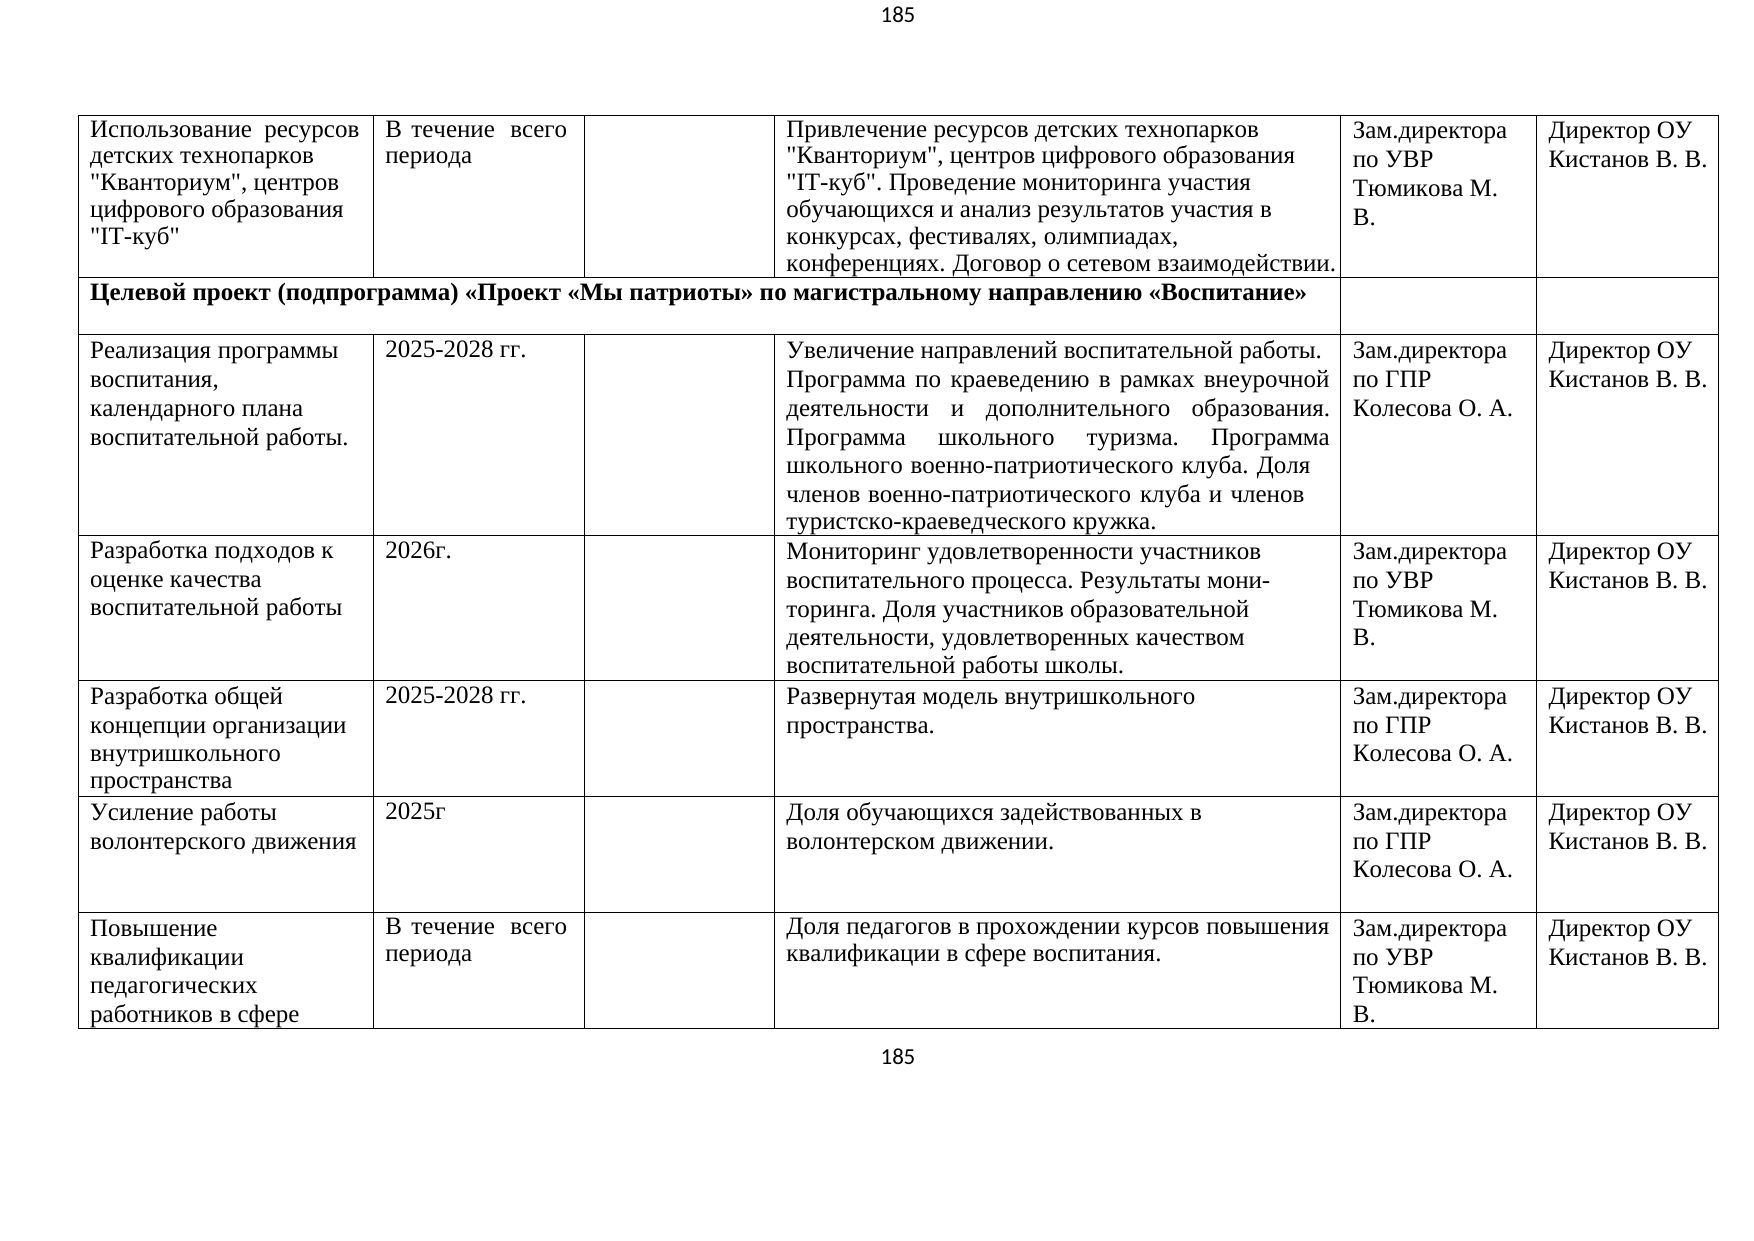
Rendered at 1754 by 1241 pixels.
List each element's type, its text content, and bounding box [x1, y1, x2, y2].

table_cell Реализация программы воспитания, календарного плана воспитательной работы. [79, 335, 373, 535]
table_cell [1537, 278, 1718, 334]
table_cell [79, 913, 373, 1028]
table_cell Доля обучающихся задействованных в волонтерском движении. [775, 797, 1340, 912]
table_cell Усиление работы волонтерского движения [79, 797, 373, 912]
table_cell Директор ОУ Кистанов В. В. [1537, 797, 1718, 912]
table_cell Директор ОУ Кистанов В. В. [1537, 536, 1718, 680]
table_cell [585, 335, 774, 535]
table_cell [1341, 913, 1536, 1028]
table_cell Зам.директора по ГПР Колесова О. А. [1341, 681, 1536, 796]
table_cell [585, 913, 774, 1028]
table_cell Целевой проект (подпрограмма) «Проект «Мы патриоты» по магистральному направлению «Воспитание» [79, 278, 1340, 334]
table_cell Директор ОУ Кистанов В. В. [1537, 681, 1718, 796]
table_cell 2025-2028 гг. [374, 681, 584, 796]
table_cell [585, 116, 774, 277]
table_cell [585, 681, 774, 796]
table_cell Привлечение ресурсов детских технопарков "Кванториум", центров цифрового образования "IT-куб". Проведение мониторинга участия обучающихся и анализ результатов участия в конкурсах, фестивалях, олимпиадах, конференциях. Договор о сетевом взаимодействии. [775, 116, 1340, 277]
table_cell Зам.директора по ГПР Колесова О. А. [1341, 797, 1536, 912]
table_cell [374, 913, 584, 1028]
table_cell Разработка подходов к оценке качества воспитательной работы [79, 536, 373, 680]
table_cell 2025г [374, 797, 584, 912]
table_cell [1537, 116, 1718, 277]
table_cell [585, 536, 774, 680]
table_cell [1341, 278, 1536, 334]
table_cell Разработка общей концепции организации внутришкольного пространства [79, 681, 373, 796]
table_cell Зам.директора по УВР Тюмикова М. В. [1341, 116, 1536, 277]
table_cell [775, 913, 1340, 1028]
table_cell Использование ресурсов детских технопарков "Кванториум", центров цифрового образования "IT-куб" [79, 116, 373, 277]
table_cell [585, 797, 774, 912]
table_cell 2026г. [374, 536, 584, 680]
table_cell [1537, 913, 1718, 1028]
table_cell Зам.директора по УВР Тюмикова М. В. [1341, 536, 1536, 680]
table_cell Мониторинг удовлетворенности участников воспитательного процесса. Результаты мони- торинга. Доля участников образовательной деятельности, удовлетворенных качеством воспитательной работы школы. [775, 536, 1340, 680]
table_cell Зам.директора по ГПР Колесова О. А. [1341, 335, 1536, 535]
table_cell 2025-2028 гг. [374, 335, 584, 535]
table_cell Развернутая модель внутришкольного пространства. [775, 681, 1340, 796]
table_cell Директор ОУ Кистанов В. В. [1537, 335, 1718, 535]
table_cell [374, 116, 584, 277]
table_cell Увеличение направлений воспитательной работы. Программа по краеведению в рамках внеурочной деятельности и дополнительного образования. Программа школьного туризма. Программа школьного военно-патриотического клуба. Доля членов военно-патриотического клуба и членов туристско-краеведческого кружка. [775, 335, 1340, 535]
